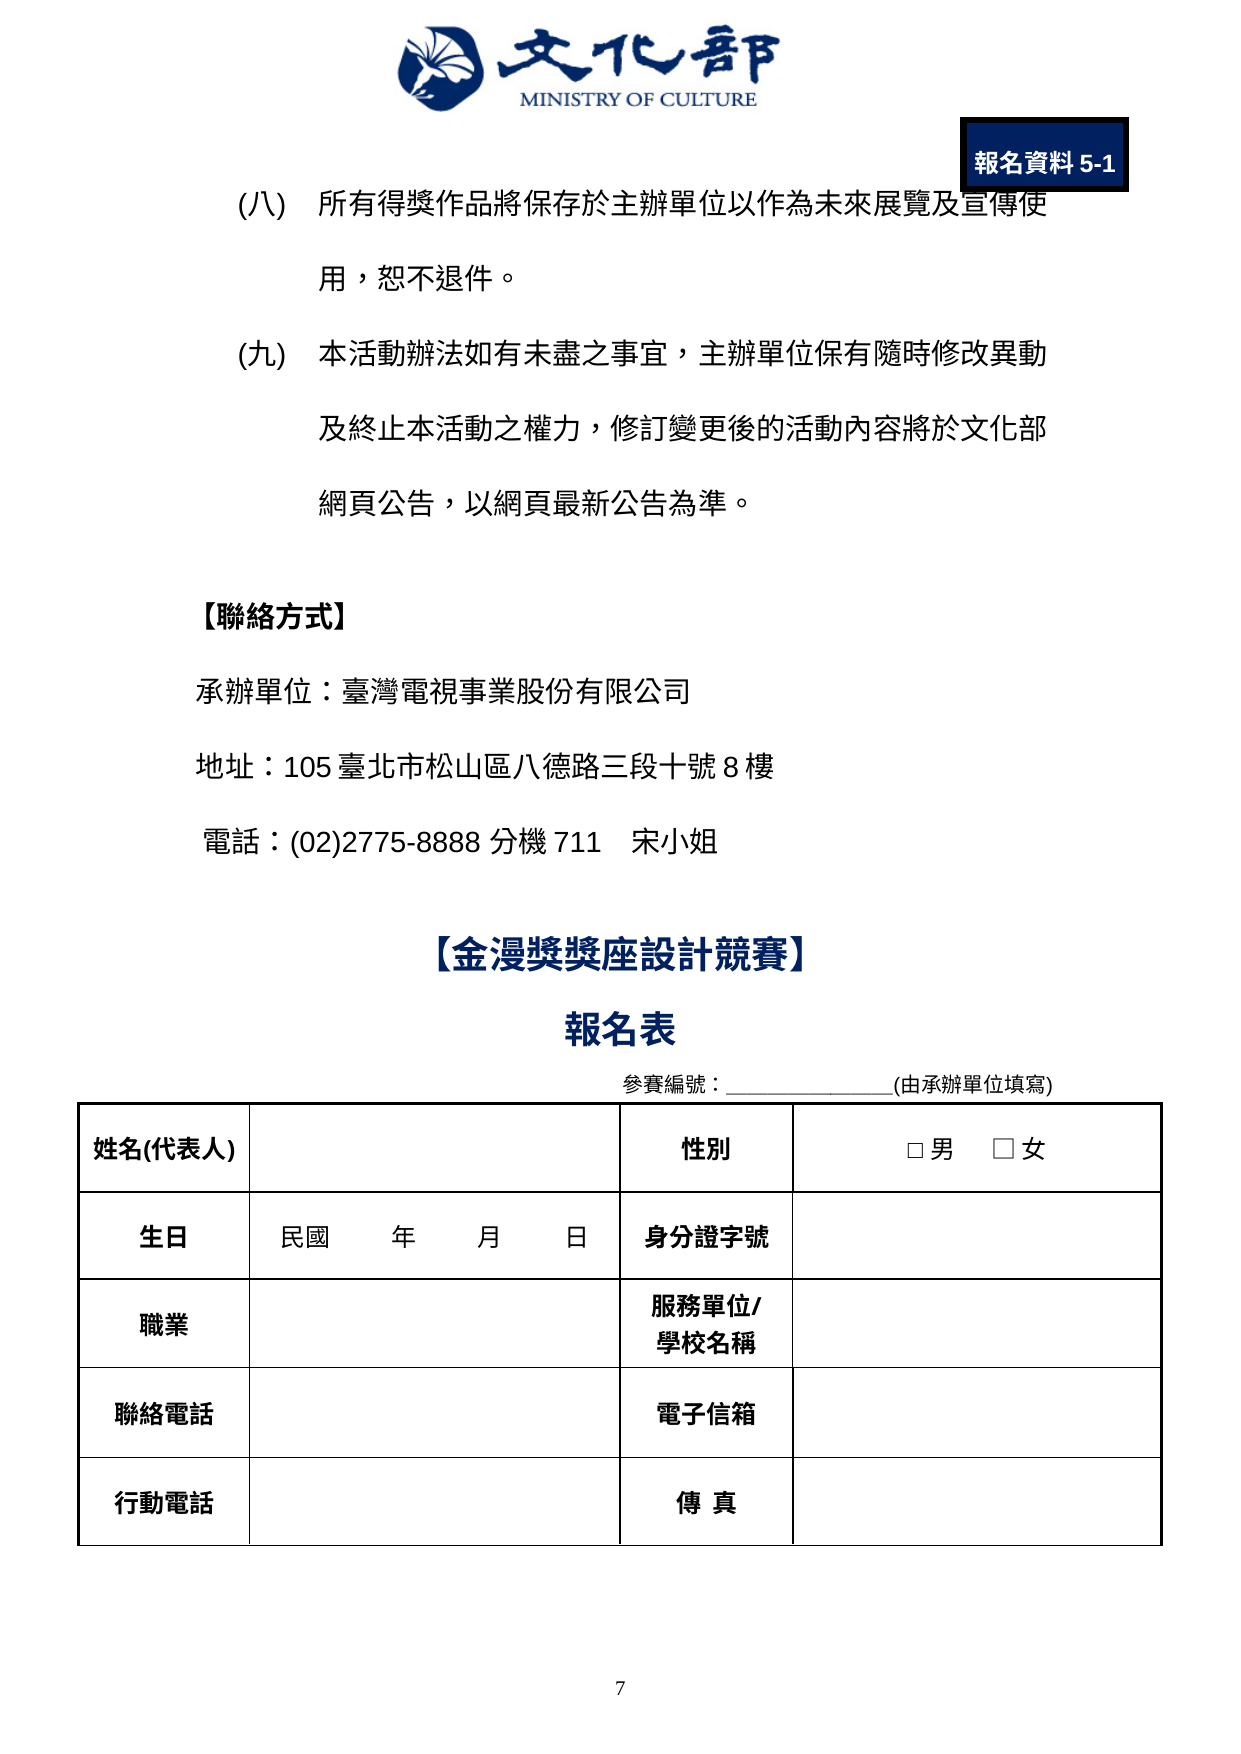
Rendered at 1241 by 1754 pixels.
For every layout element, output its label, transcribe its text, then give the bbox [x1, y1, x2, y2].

table_header [250, 1105, 619, 1191]
table_cell 職業 [80, 1280, 249, 1367]
table_cell 生日 [80, 1193, 249, 1278]
table_header □ 男 □ 女 [794, 1105, 1160, 1191]
table_cell 聯絡電話 [80, 1368, 249, 1456]
table_cell [794, 1458, 1160, 1544]
picture [375, 0, 812, 147]
table_cell [793, 1193, 1160, 1278]
text 【聯絡方式】 [187, 577, 1053, 652]
table_cell [250, 1368, 619, 1456]
table_cell [793, 1280, 1160, 1367]
table_cell [794, 1368, 1160, 1456]
text 承辦單位：臺灣電視事業股份有限公司 [187, 652, 1053, 727]
text 報名表 [187, 989, 1053, 1064]
table_cell 行動電話 [80, 1458, 249, 1544]
table_cell 民國 年 月 日 [250, 1193, 619, 1278]
text 地址：105臺北市松山區八德路三段十號8樓 [187, 727, 1053, 802]
text 【金漫獎獎座設計競賽】 [187, 914, 1053, 989]
table_cell 電子信箱 [621, 1368, 792, 1456]
table_header 姓名(代表人) [80, 1105, 249, 1191]
table_cell 身分證字號 [621, 1193, 792, 1278]
list 所有得獎作品將保存於主辦單位以作為未來展覽及宣傳使用，恕不退件。 [237, 164, 1053, 314]
table_cell 傳 真 [621, 1458, 792, 1544]
table_header 性別 [621, 1105, 792, 1191]
table_cell [250, 1458, 619, 1544]
text 電話：(02)2775-8888 分機711 宋小姐 [187, 802, 1053, 877]
list 本活動辦法如有未盡之事宜，主辦單位保有隨時修改異動及終止本活動之權力，修訂變更後的活動內容將於文化部網頁公告，以網頁最新公告為準。 [237, 314, 1053, 539]
text 參賽編號：＿＿＿＿＿＿＿＿(由承辦單位填寫) [187, 1064, 1053, 1102]
table_cell [250, 1280, 619, 1367]
table_cell 服務單位/ 學校名稱 [621, 1280, 792, 1367]
